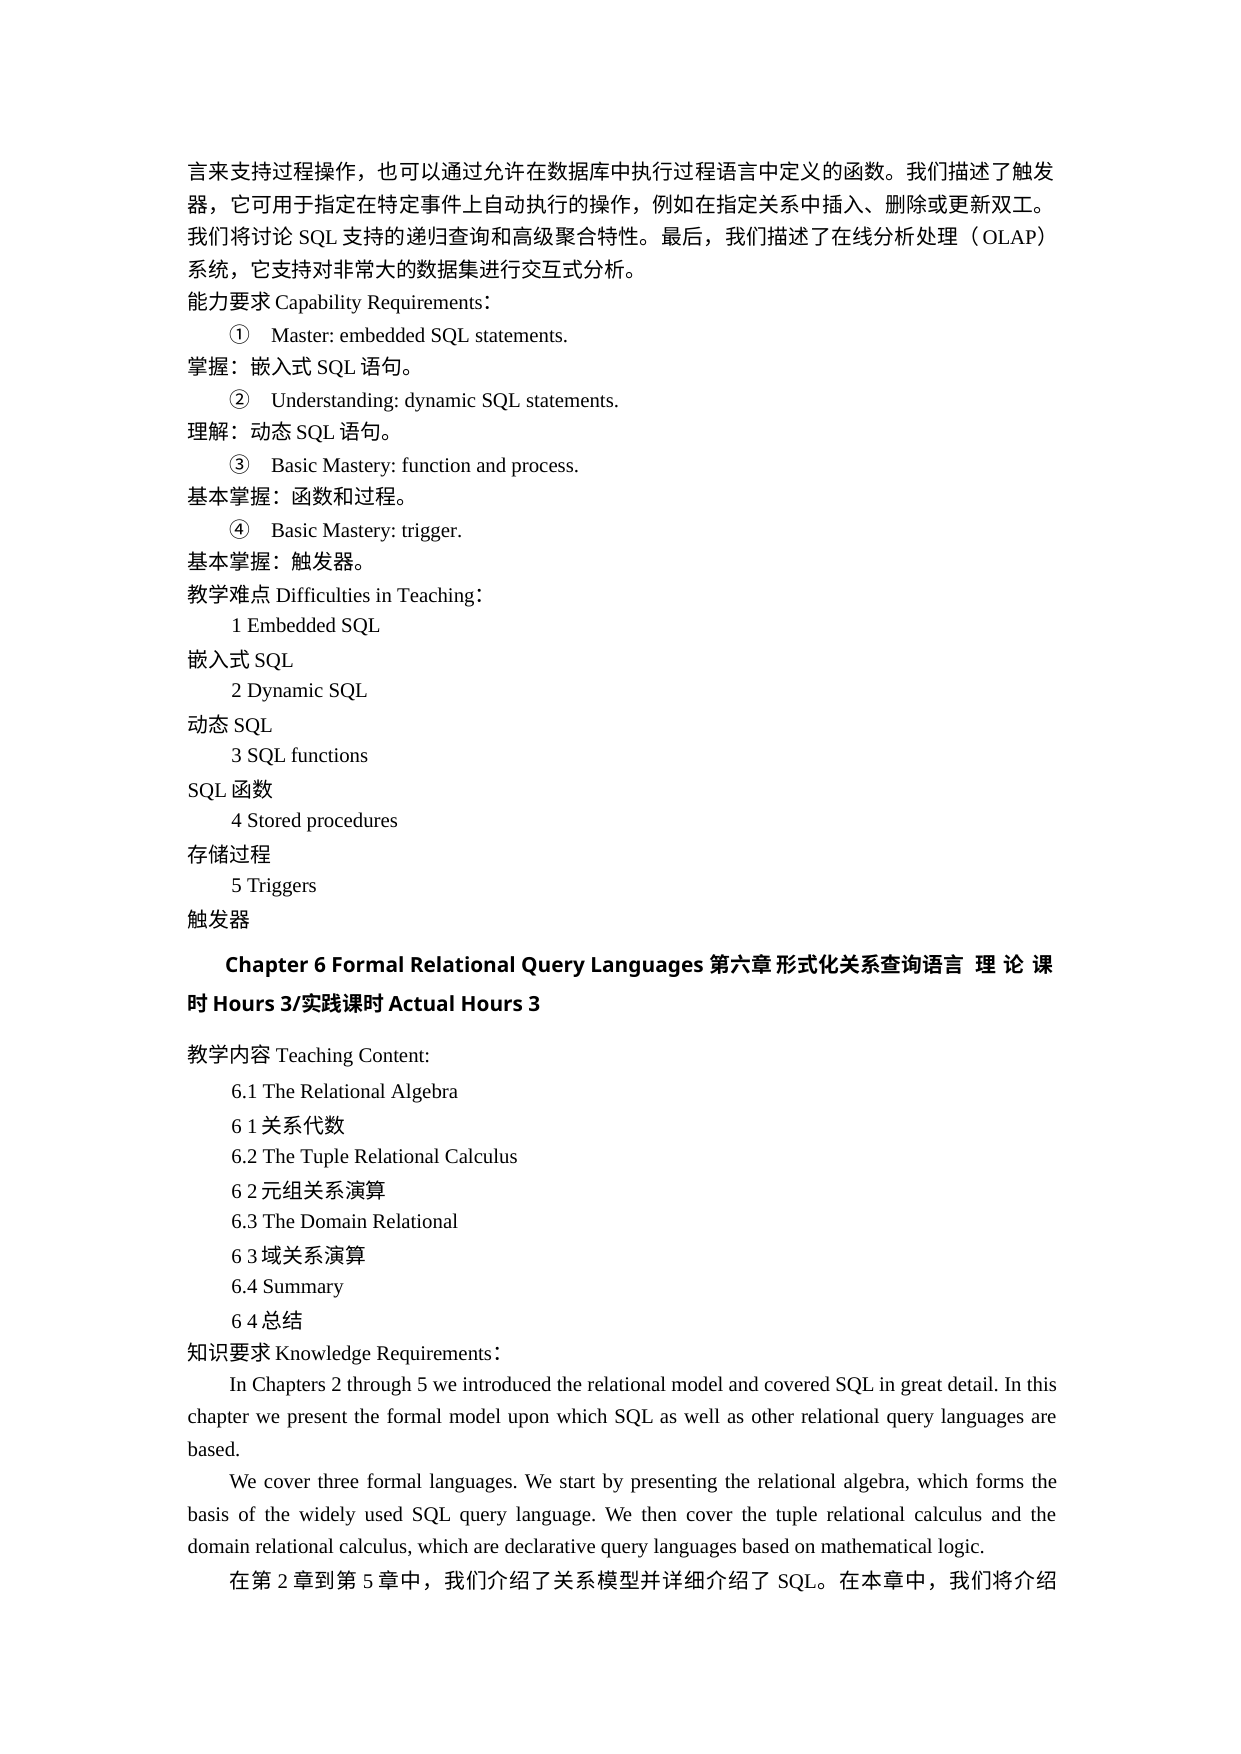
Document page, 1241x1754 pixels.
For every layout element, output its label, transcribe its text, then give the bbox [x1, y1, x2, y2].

list Stored procedures [231, 804, 1058, 837]
text 6.4 Summary [231, 1270, 1053, 1303]
list Embedded SQL [231, 609, 1058, 642]
text 教学内容 Teaching Content: [187, 1037, 1053, 1069]
list Triggers [231, 869, 1058, 902]
text 教学难点 Difficulties in Teaching： [187, 577, 1053, 609]
list 动态SQL [187, 707, 1058, 739]
list Dynamic SQL [231, 674, 1058, 707]
list 触发器 [187, 902, 1058, 934]
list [187, 154, 1058, 284]
list 嵌入式SQL [187, 642, 1058, 674]
text 6 2元组关系演算 [231, 1173, 1053, 1205]
list Master: embedded SQL statements. [187, 317, 1058, 349]
list 基本掌握：触发器。 [187, 544, 1058, 577]
list 基本掌握：函数和过程。 [187, 479, 1058, 512]
text 知识要求Knowledge Requirements： [187, 1335, 1053, 1368]
text Chapter 6 Formal Relational Query Languages 第六章 形式化关系查询语言 理论课时Hours 3/实践课时Actual Hours 3 [187, 947, 1053, 1018]
text 6.2 The Tuple Relational Calculus [231, 1140, 1053, 1173]
text 6.1 The Relational Algebra [231, 1075, 1053, 1108]
list 理解：动态SQL语句。 [187, 414, 1058, 447]
list We cover three formal languages. We start by presenting the relational algebra, which forms the basis of the widely used SQL query language. We then cover the tuple relational calculus and the domain relational calculus, which are declarative query languages based on mathematical logic. [187, 1465, 1058, 1563]
list 存储过程 [187, 837, 1058, 869]
list SQL functions [231, 739, 1058, 772]
list 掌握：嵌入式SQL语句。 [187, 349, 1058, 382]
text 6.3 The Domain Relational [231, 1205, 1053, 1238]
list Understanding: dynamic SQL statements. [187, 382, 1058, 414]
text 6 3域关系演算 [231, 1238, 1053, 1270]
list Basic Mastery: function and process. [187, 447, 1058, 479]
text 能力要求Capability Requirements： [187, 284, 1053, 317]
list In Chapters 2 through 5 we introduced the relational model and covered SQL in great detail. In this chapter we present the formal model upon which SQL as well as other relational query languages are based. [187, 1368, 1058, 1465]
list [187, 1563, 1058, 1595]
list Basic Mastery: trigger. [187, 512, 1058, 544]
text 6 4总结 [231, 1303, 1053, 1335]
text 6 1关系代数 [231, 1108, 1053, 1140]
list SQL函数 [187, 772, 1058, 804]
